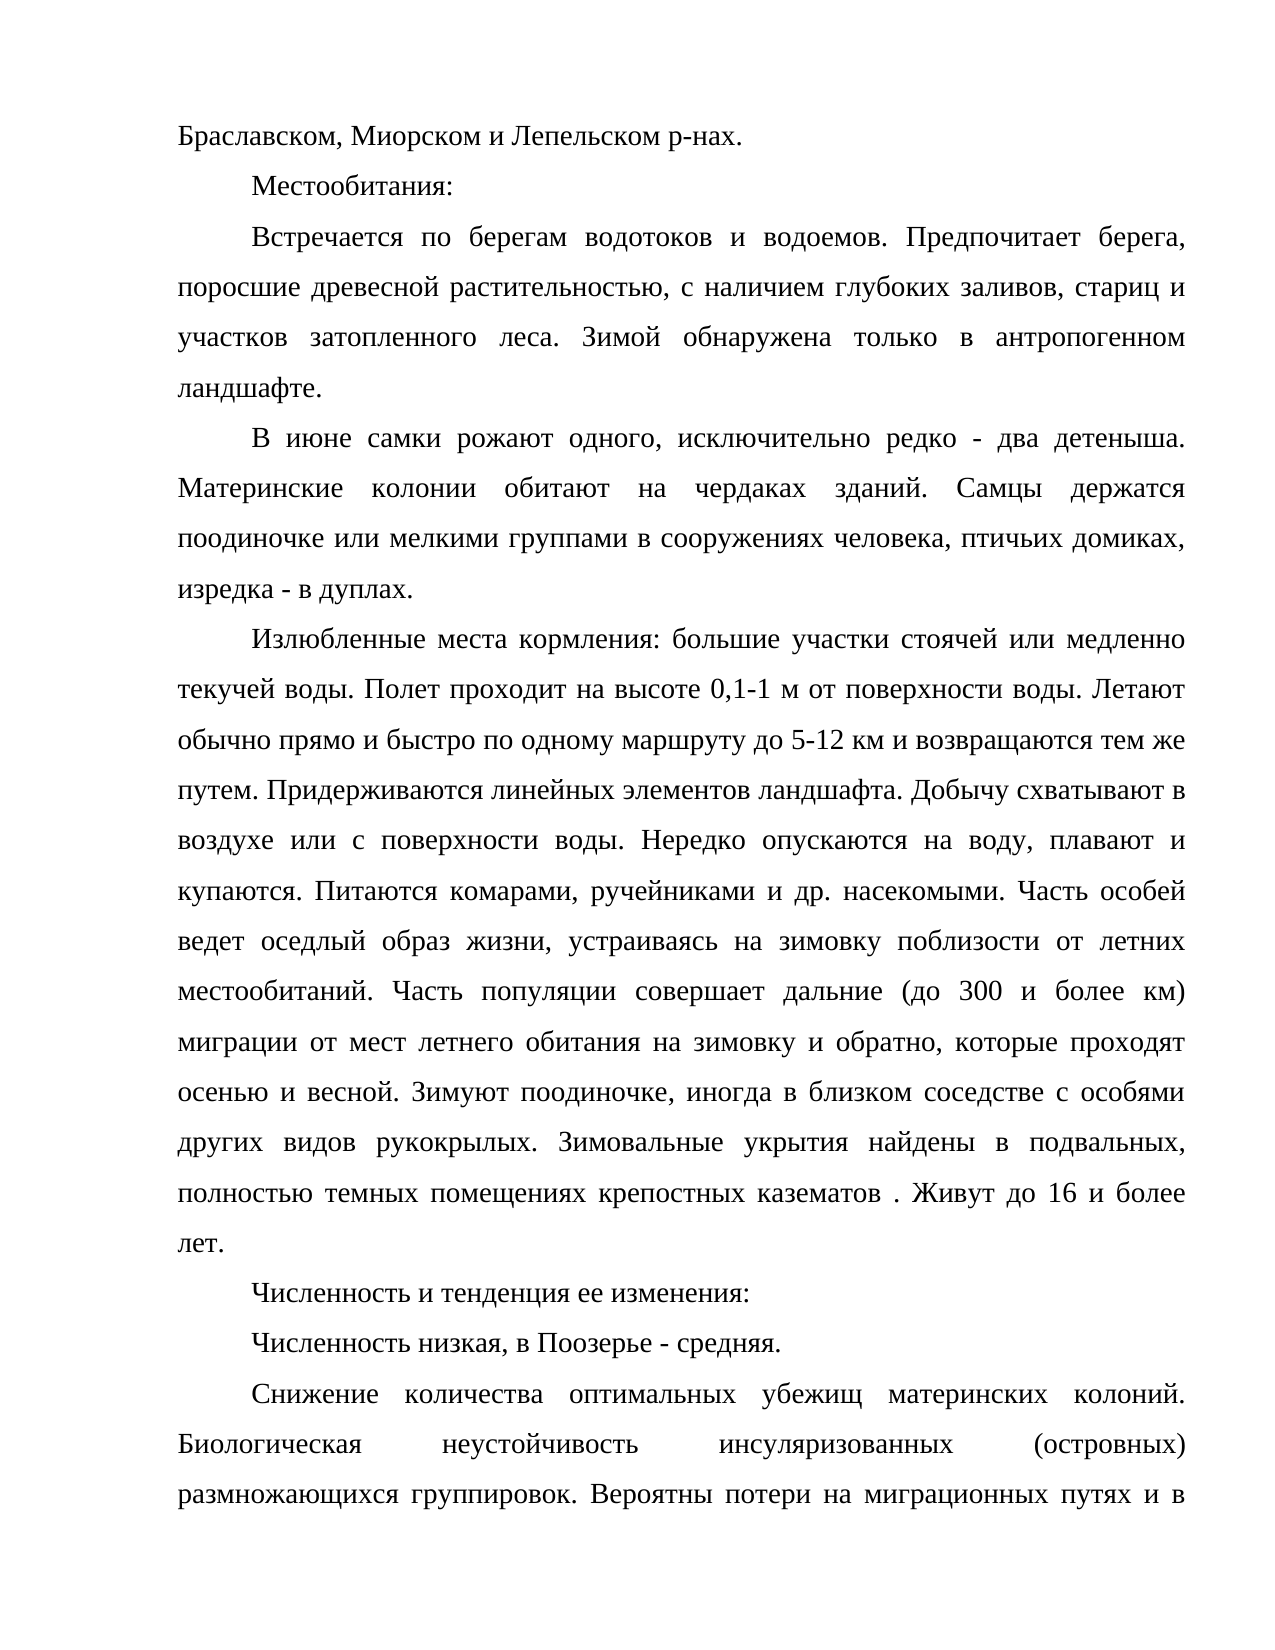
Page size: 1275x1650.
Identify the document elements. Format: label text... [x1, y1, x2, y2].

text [177, 1376, 1186, 1510]
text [177, 118, 1186, 152]
text Численность и тенденция ее изменения: [177, 1275, 1186, 1309]
text Излюбленные места кормления: большие участки стоячей или медленно текучей воды. Полет проходит на высоте 0,1-1 м от поверхности воды. Летают обычно прямо и быстро по одному маршруту до 5-12 км и возвращаются тем же путем. Придерживаются линейных элементов ландшафта. Добычу схватывают в воздухе или с поверхности воды. Нередко опускаются на воду, плавают и купаются. Питаются комарами, ручейниками и др. насекомыми. Часть особей ведет оседлый образ жизни, устраиваясь на зимовку поблизости от летних местообитаний. Часть популяции совершает дальние (до 300 и более км) миграции от мест летнего обитания на зимовку и обратно, которые проходят осенью и весной. Зимуют поодиночке, иногда в близком соседстве с особями других видов рукокрылых. Зимовальные укрытия найдены в подвальных, полностью темных помещениях крепостных казематов . Живут до 16 и более лет. [177, 621, 1186, 1258]
text Местообитания: [177, 168, 1186, 202]
text В июне самки рожают одного, исключительно редко - два детеныша. Материнские колонии обитают на чердаках зданий. Самцы держатся поодиночке или мелкими группами в сооружениях человека, птичьих домиках, изредка - в дуплах. [177, 420, 1186, 604]
text Встречается по берегам водотоков и водоемов. Предпочитает берега, поросшие древесной растительностью, с наличием глубоких заливов, стариц и участков затопленного леса. Зимой обнаружена только в антропогенном ландшафте. [177, 219, 1186, 403]
text Численность низкая, в Поозерье - средняя. [177, 1326, 1186, 1359]
